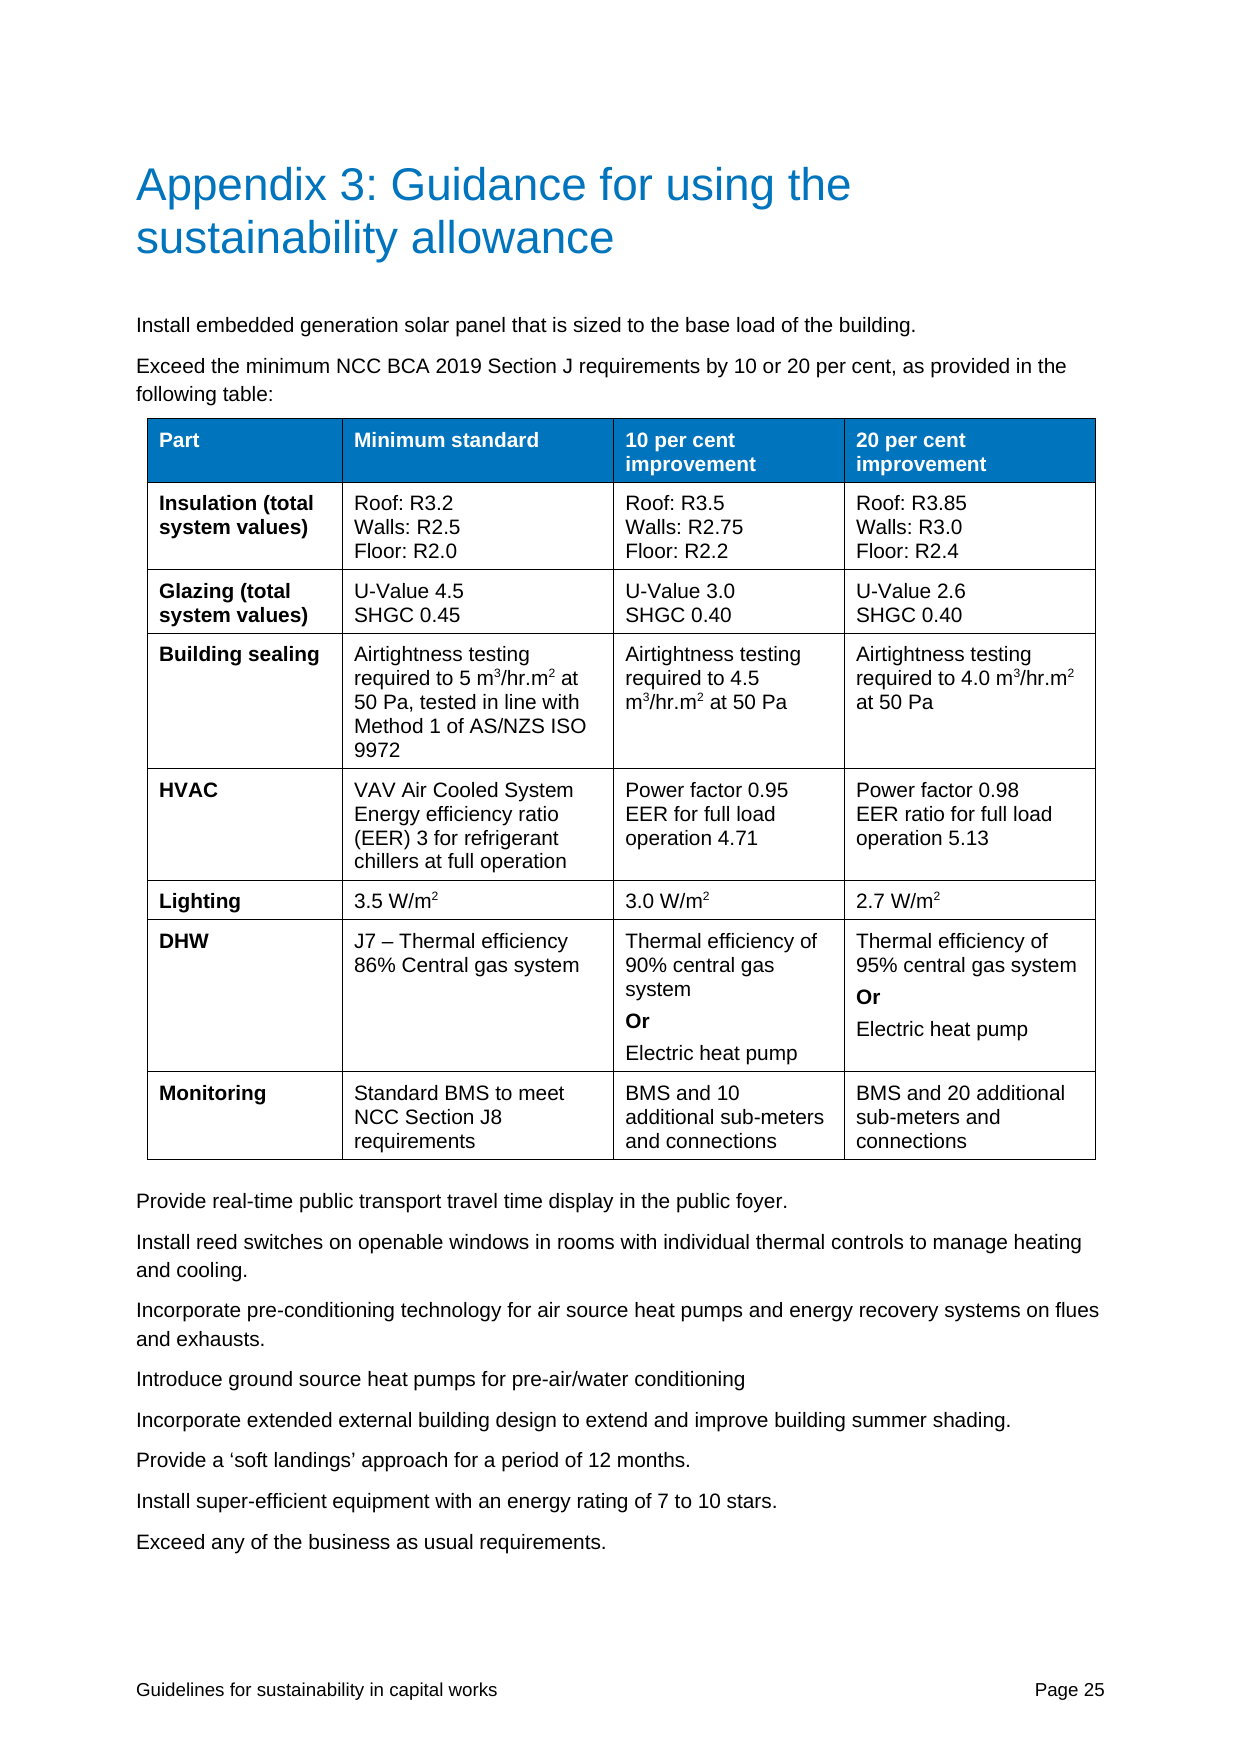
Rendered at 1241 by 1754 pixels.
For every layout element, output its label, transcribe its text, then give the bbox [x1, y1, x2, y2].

text Exceed the minimum NCC BCA 2019 Section J requirements by 10 or 20 per cent, as provided in the following table: [136, 349, 1104, 406]
table_cell Lighting [148, 881, 342, 919]
text Introduce ground source heat pumps for pre-air/water conditioning [136, 1363, 1104, 1391]
table_cell BMS and 20 additional sub-meters and connections [845, 1072, 1095, 1159]
text Provide real-time public transport travel time display in the public foyer. [136, 1185, 1104, 1213]
table_cell Building sealing [148, 634, 342, 768]
table_cell HVAC [148, 769, 342, 879]
text Install reed switches on openable windows in rooms with individual thermal controls to manage heating and cooling. [136, 1225, 1104, 1282]
table_header Minimum standard [343, 419, 613, 482]
table_cell VAV Air Cooled System Energy efficiency ratio (EER) 3 for refrigerant chillers at full operation [343, 769, 613, 879]
table_cell Airtightness testing required to 4.0 m3/hr.m2 at 50 Pa [845, 634, 1095, 768]
table_cell Airtightness testing required to 4.5 m3/hr.m2 at 50 Pa [614, 634, 844, 768]
subtitle Appendix 3: Guidance for using the sustainability allowance [136, 157, 1104, 263]
table_cell 3.5 W/m2 [343, 881, 613, 919]
table_header Part [148, 419, 342, 482]
text Incorporate pre-conditioning technology for air source heat pumps and energy recovery systems on flues and exhausts. [136, 1294, 1104, 1350]
table_header 10 per cent improvement [614, 419, 844, 482]
text Install super-efficient equipment with an energy rating of 7 to 10 stars. [136, 1485, 1104, 1513]
text Exceed any of the business as usual requirements. [136, 1525, 1104, 1553]
table_cell Thermal efficiency of 90% central gas system Or Electric heat pump [614, 920, 844, 1071]
table_cell Thermal efficiency of 95% central gas system Or Electric heat pump [845, 920, 1095, 1071]
table_cell Roof: R3.85 Walls: R3.0 Floor: R2.4 [845, 483, 1095, 569]
table_cell Monitoring [148, 1072, 342, 1159]
table_cell 3.0 W/m2 [614, 881, 844, 919]
table_cell Roof: R3.5 Walls: R2.75 Floor: R2.2 [614, 483, 844, 569]
table_cell Glazing (total system values) [148, 570, 342, 633]
table_cell U-Value 4.5 SHGC 0.45 [343, 570, 613, 633]
table_cell Power factor 0.98 EER ratio for full load operation 5.13 [845, 769, 1095, 879]
table_cell Standard BMS to meet NCC Section J8 requirements [343, 1072, 613, 1159]
table_cell U-Value 2.6 SHGC 0.40 [845, 570, 1095, 633]
text Provide a ‘soft landings’ approach for a period of 12 months. [136, 1444, 1104, 1472]
table_cell Insulation (total system values) [148, 483, 342, 569]
table_cell Roof: R3.2 Walls: R2.5 Floor: R2.0 [343, 483, 613, 569]
table_cell J7 – Thermal efficiency 86% Central gas system [343, 920, 613, 1071]
table_cell DHW [148, 920, 342, 1071]
table_cell U-Value 3.0 SHGC 0.40 [614, 570, 844, 633]
table_cell Airtightness testing required to 5 m3/hr.m2 at 50 Pa, tested in line with Method 1 of AS/NZS ISO 9972 [343, 634, 613, 768]
table_cell 2.7 W/m2 [845, 881, 1095, 919]
text Incorporate extended external building design to extend and improve building summer shading. [136, 1403, 1104, 1432]
table_cell BMS and 10 additional sub-meters and connections [614, 1072, 844, 1159]
table_header 20 per cent improvement [845, 419, 1095, 482]
text Install embedded generation solar panel that is sized to the base load of the building. [136, 309, 1104, 337]
table_cell Power factor 0.95 EER for full load operation 4.71 [614, 769, 844, 879]
